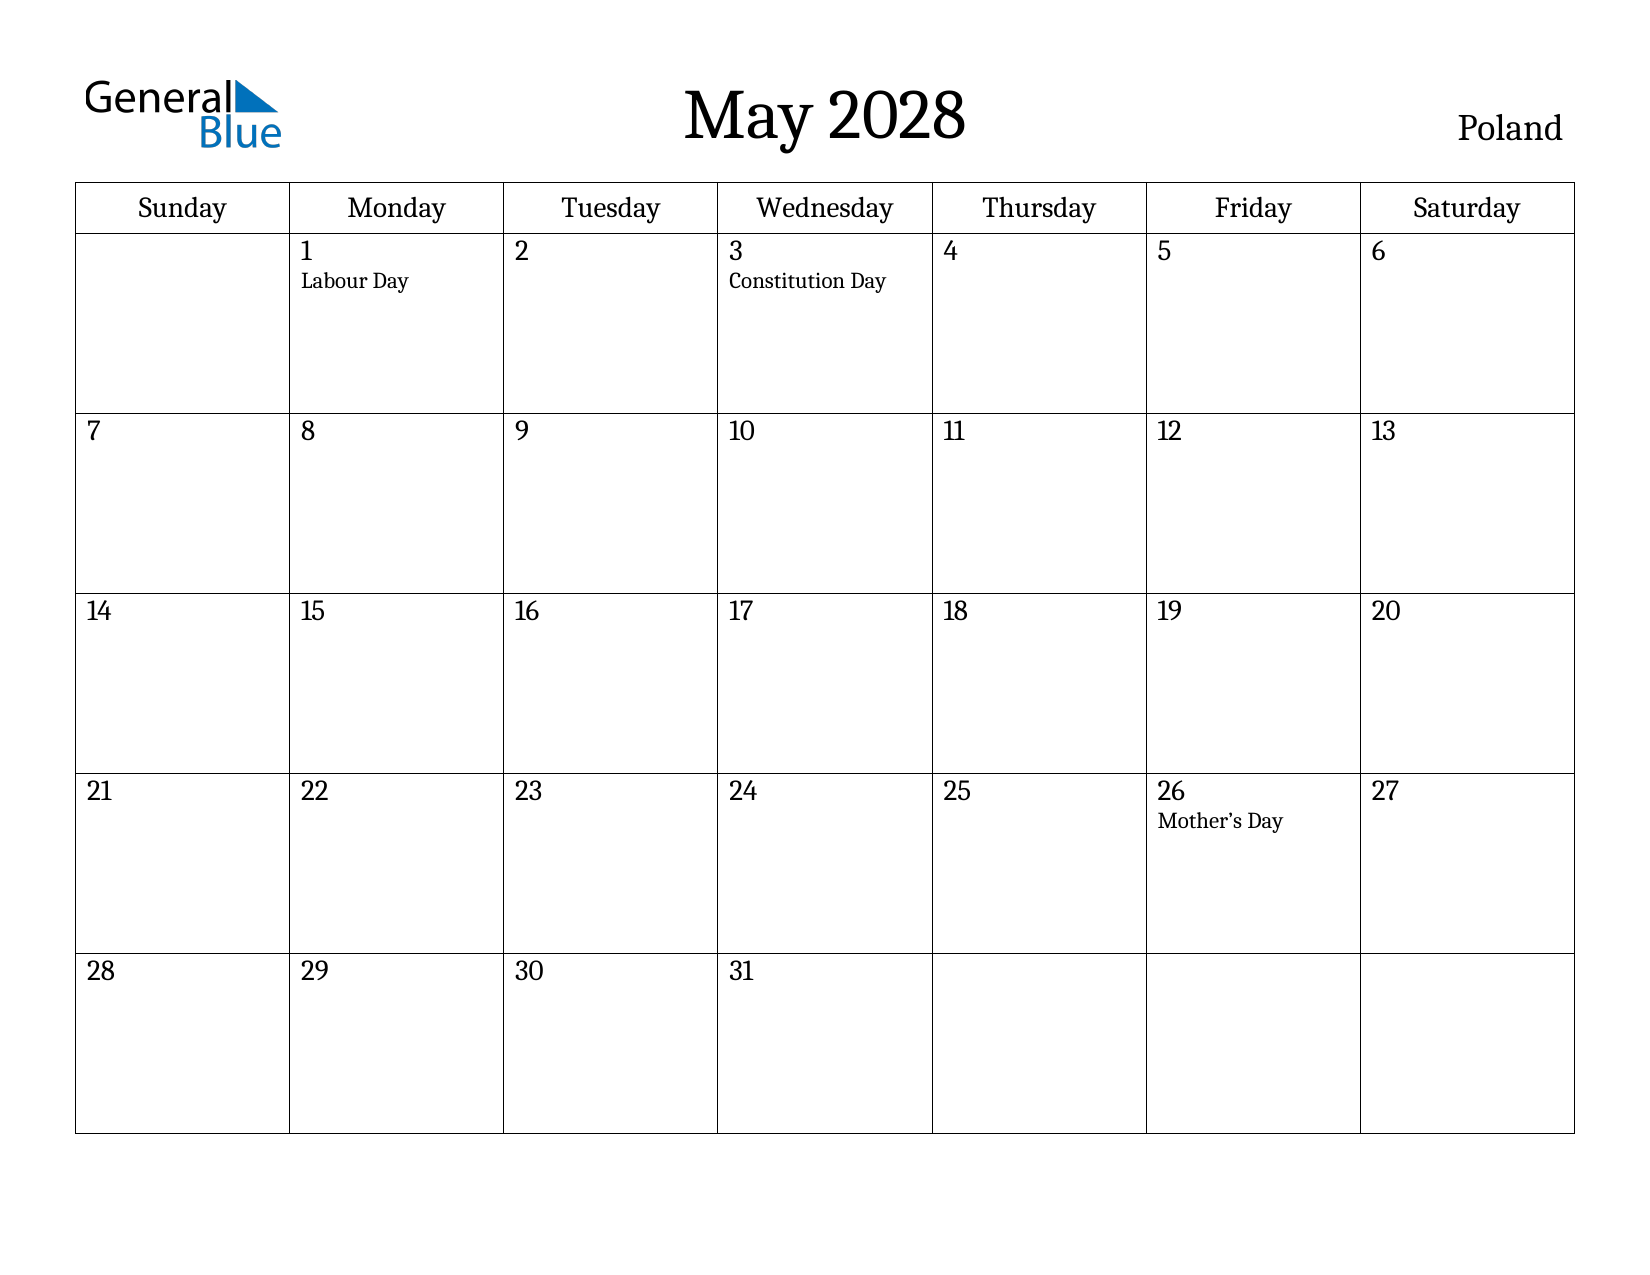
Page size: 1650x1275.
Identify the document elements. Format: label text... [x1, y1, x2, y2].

table_cell 8 [290, 414, 503, 447]
table_cell Saturday [1361, 183, 1574, 233]
table_cell [76, 448, 289, 593]
table_cell [504, 808, 717, 953]
table_cell Wednesday [718, 183, 932, 233]
table_cell [290, 808, 503, 953]
table_cell [76, 267, 289, 413]
table_cell 24 [718, 774, 932, 807]
table_cell [933, 988, 1146, 1133]
table_cell [290, 448, 503, 593]
table_cell [504, 988, 717, 1133]
table_cell [933, 954, 1146, 987]
table_cell [504, 267, 717, 413]
table_cell 31 [718, 954, 932, 987]
table_cell 29 [290, 954, 503, 987]
table_cell 17 [718, 594, 932, 627]
table_cell [718, 448, 932, 593]
table_cell 22 [290, 774, 503, 807]
table_cell 5 [1147, 234, 1360, 267]
table_cell 4 [933, 234, 1146, 267]
table_cell 26 [1147, 774, 1360, 807]
table_cell [718, 988, 932, 1133]
table_cell [933, 627, 1146, 773]
table_header [76, 75, 503, 182]
table_cell [933, 448, 1146, 593]
table_cell Mother’s Day [1147, 808, 1360, 953]
table_cell Tuesday [504, 183, 717, 233]
table_cell 30 [504, 954, 717, 987]
table_cell 13 [1361, 414, 1574, 447]
table_cell [76, 808, 289, 953]
table_cell [1361, 808, 1574, 953]
table_cell 15 [290, 594, 503, 627]
table_cell [290, 988, 503, 1133]
table_cell 3 [718, 234, 932, 267]
table_cell 6 [1361, 234, 1574, 267]
table_cell 20 [1361, 594, 1574, 627]
table_cell [290, 627, 503, 773]
table_cell [1147, 954, 1360, 987]
table_cell [933, 808, 1146, 953]
table_cell [1361, 627, 1574, 773]
table_header Poland [1146, 75, 1574, 182]
table_cell [718, 627, 932, 773]
table_cell 23 [504, 774, 717, 807]
table_cell [504, 627, 717, 773]
table_cell [1361, 954, 1574, 987]
table_cell [1361, 267, 1574, 413]
table_cell [504, 448, 717, 593]
table_cell Labour Day [290, 267, 503, 413]
table_cell [76, 988, 289, 1133]
table_cell Thursday [933, 183, 1146, 233]
table_cell [1147, 267, 1360, 413]
table_cell [933, 267, 1146, 413]
table_cell [76, 234, 289, 267]
table_cell 28 [76, 954, 289, 987]
table_cell 7 [76, 414, 289, 447]
table_cell 2 [504, 234, 717, 267]
table_cell 14 [76, 594, 289, 627]
table_cell 9 [504, 414, 717, 447]
table_cell 18 [933, 594, 1146, 627]
table_cell [1361, 988, 1574, 1133]
table_cell [1147, 448, 1360, 593]
table_cell 21 [76, 774, 289, 807]
table_cell 12 [1147, 414, 1360, 447]
table_header May 2028 [504, 75, 1146, 182]
table_cell Constitution Day [718, 267, 932, 413]
table_cell 11 [933, 414, 1146, 447]
table_cell [1147, 988, 1360, 1133]
table_cell 19 [1147, 594, 1360, 627]
table_cell [1361, 448, 1574, 593]
table_cell Monday [290, 183, 503, 233]
table_cell Sunday [76, 183, 289, 233]
table_cell [718, 808, 932, 953]
table_cell [1147, 627, 1360, 773]
table_cell 25 [933, 774, 1146, 807]
table_cell 16 [504, 594, 717, 627]
picture [86, 80, 281, 148]
table_cell [76, 627, 289, 773]
table_cell 10 [718, 414, 932, 447]
table_cell 27 [1361, 774, 1574, 807]
table_cell 1 [290, 234, 503, 267]
table_cell Friday [1147, 183, 1360, 233]
